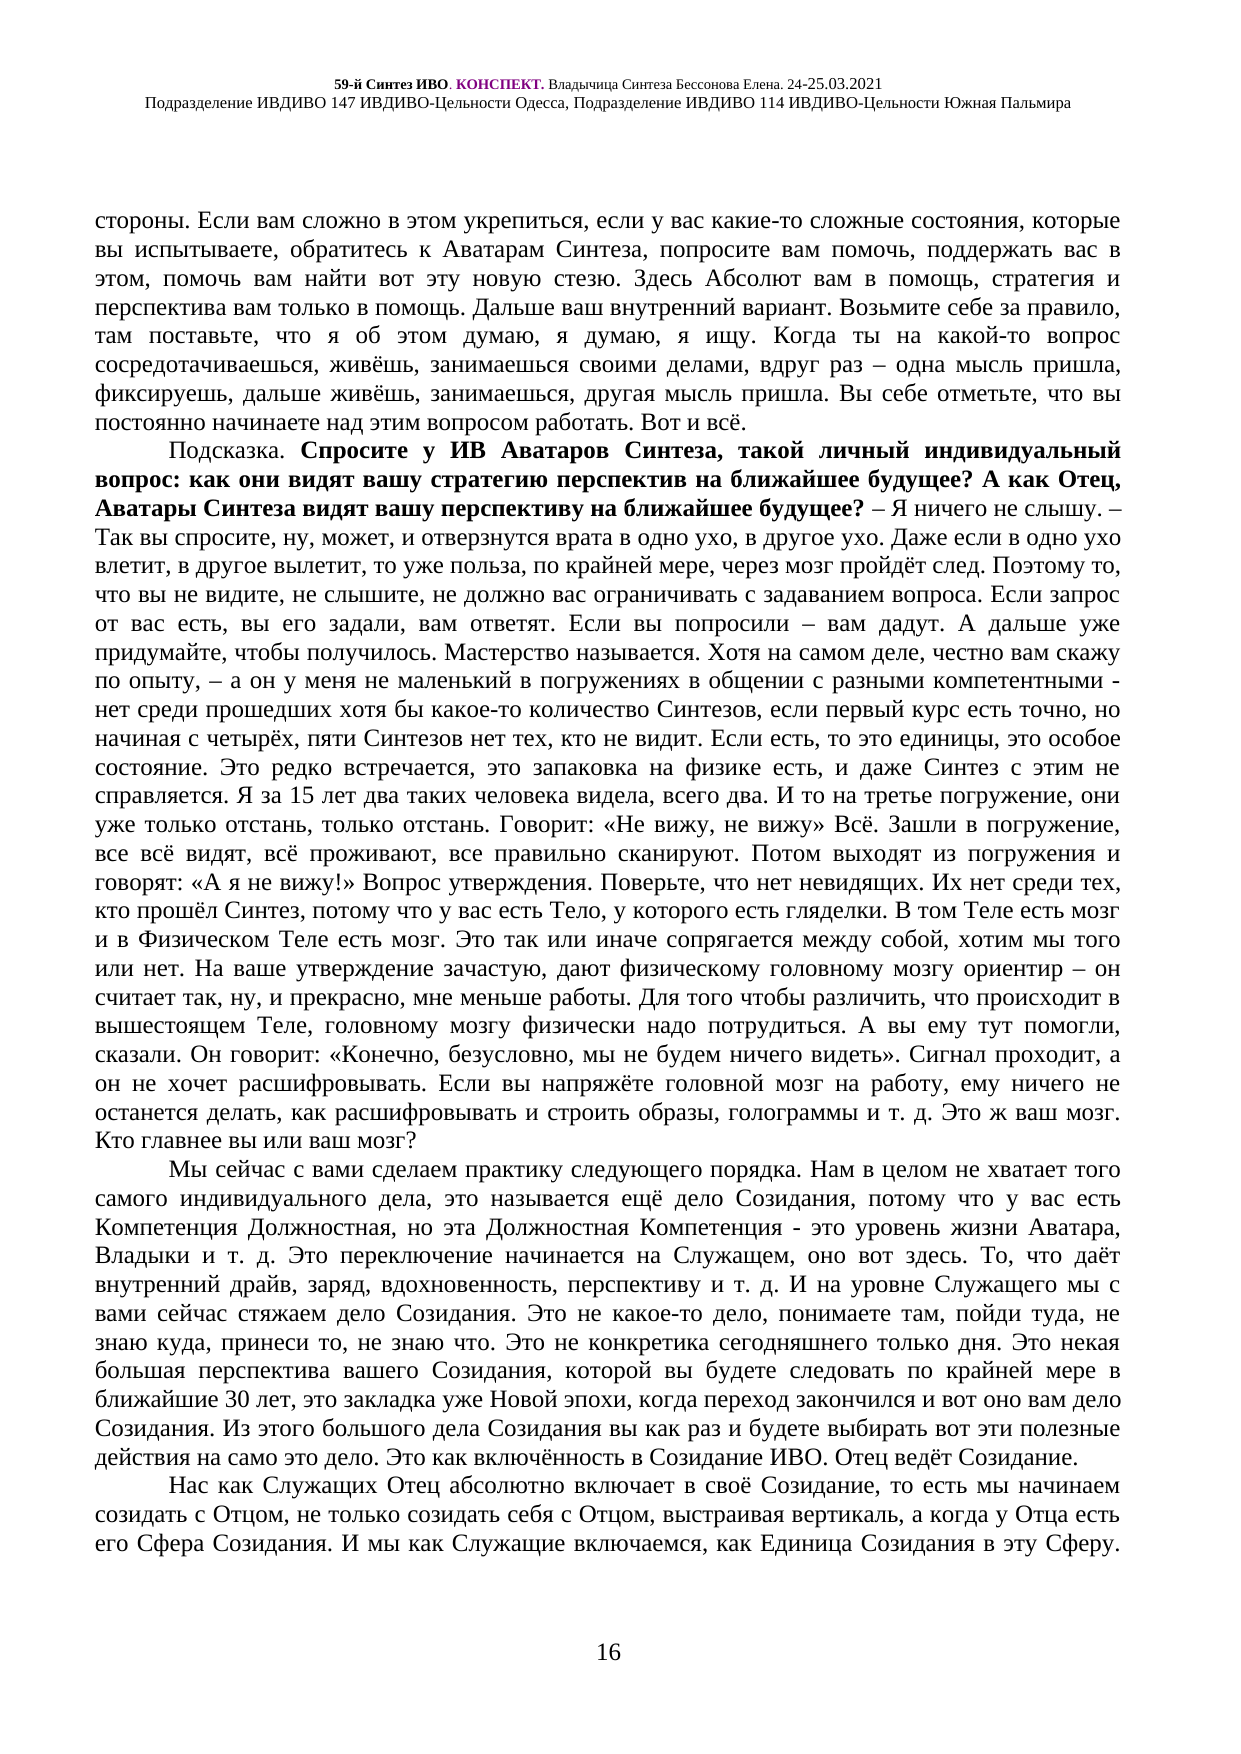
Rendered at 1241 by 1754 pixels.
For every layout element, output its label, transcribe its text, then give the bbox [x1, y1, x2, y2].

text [30, 1471, 1187, 1621]
text Подсказка. Спросите у ИВ Аватаров Синтеза, такой личный индивидуальный вопрос: как они видят вашу стратегию перспектив на ближайшее будущее? А как Отец, Аватары Синтеза видят вашу перспективу на ближайшее будущее? – Я ничего не слышу. – Так вы спросите, ну, может, и отверзнутся врата в одно ухо, в другое ухо. Даже если в одно ухо влетит, в другое вылетит, то уже польза, по крайней мере, через мозг пройдёт след. Поэтому то, что вы не видите, не слышите, не должно вас ограничивать с задаванием вопроса. Если запрос от вас есть, вы его задали, вам ответят. Если вы попросили – вам дадут. А дальше уже придумайте, чтобы получилось. Мастерство называется. Хотя на самом деле, честно вам скажу по опыту, – а он у меня не маленький в погружениях в общении с разными компетентными - нет среди прошедших хотя бы какое-то количество Синтезов, если первый курс есть точно, но начиная с четырёх, пяти Синтезов нет тех, кто не видит. Если есть, то это единицы, это особое состояние. Это редко встречается, это запаковка на физике есть, и даже Синтез с этим не справляется. Я за 15 лет два таких человека видела, всего два. И то на третье погружение, они уже только отстань, только отстань. Говорит: «Не вижу, не вижу» Всё. Зашли в погружение, все всё видят, всё проживают, все правильно сканируют. Потом выходят из погружения и говорят: «А я не вижу!» Вопрос утверждения. Поверьте, что нет невидящих. Их нет среди тех, кто прошёл Синтез, потому что у вас есть Тело, у которого есть гляделки. В том Теле есть мозг и в Физическом Теле есть мозг. Это так или иначе сопрягается между собой, хотим мы того или нет. На ваше утверждение зачастую, дают физическому головному мозгу ориентир – он считает так, ну, и прекрасно, мне меньше работы. Для того чтобы различить, что происходит в вышестоящем Теле, головному мозгу физически надо потрудиться. А вы ему тут помогли, сказали. Он говорит: «Конечно, безусловно, мы не будем ничего видеть». Сигнал проходит, а он не хочет расшифровывать. Если вы напряжёте головной мозг на работу, ему ничего не останется делать, как расшифровывать и строить образы, голограммы и т. д. Это ж ваш мозг. Кто главнее вы или ваш мозг? [94, 436, 1122, 1154]
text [30, 141, 1187, 436]
text Мы сейчас с вами сделаем практику следующего порядка. Нам в целом не хватает того самого индивидуального дела, это называется ещё дело Созидания, потому что у вас есть Компетенция Должностная, но эта Должностная Компетенция - это уровень жизни Аватара, Владыки и т. д. Это переключение начинается на Служащем, оно вот здесь. То, что даёт внутренний драйв, заряд, вдохновенность, перспективу и т. д. И на уровне Служащего мы с вами сейчас стяжаем дело Созидания. Это не какое-то дело, понимаете там, пойди туда, не знаю куда, принеси то, не знаю что. Это не конкретика сегодняшнего только дня. Это некая большая перспектива вашего Созидания, которой вы будете следовать по крайней мере в ближайшие 30 лет, это закладка уже Новой эпохи, когда переход закончился и вот оно вам дело Созидания. Из этого большого дела Созидания вы как раз и будете выбирать вот эти полезные действия на само это дело. Это как включённость в Созидание ИВО. Отец ведёт Созидание. [94, 1154, 1122, 1471]
